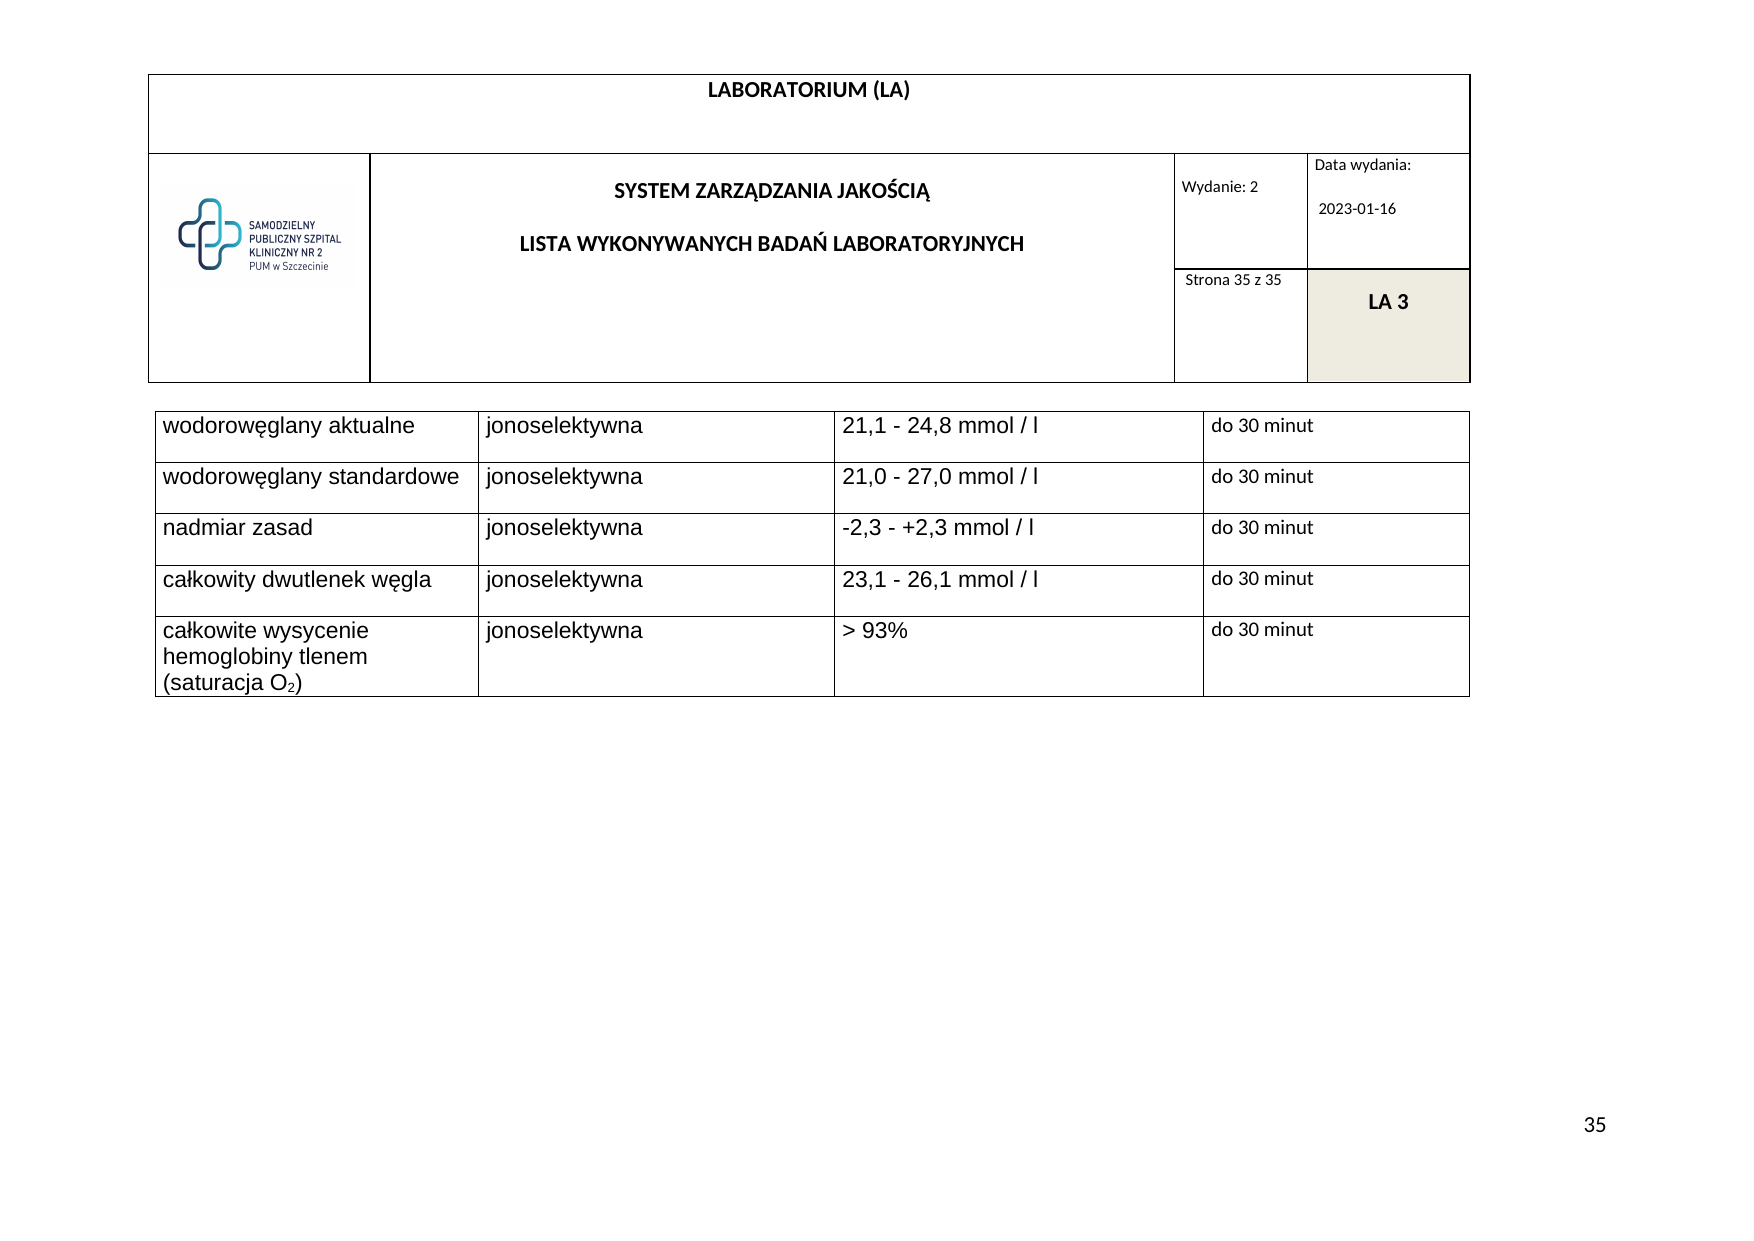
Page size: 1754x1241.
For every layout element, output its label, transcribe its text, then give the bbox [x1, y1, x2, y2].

table_cell -2,3 - +2,3 mmol / l [835, 514, 1203, 564]
table_cell całkowity dwutlenek węgla [156, 566, 478, 616]
table_cell całkowite wysycenie hemoglobiny tlenem (saturacja O2) [156, 617, 478, 696]
table_cell do 30 minut [1204, 412, 1469, 462]
table_cell do 30 minut [1204, 463, 1469, 513]
table_cell 21,0 - 27,0 mmol / l [835, 463, 1203, 513]
table_cell 23,1 - 26,1 mmol / l [835, 566, 1203, 616]
table_cell do 30 minut [1204, 566, 1469, 616]
table_cell jonoselektywna [479, 566, 834, 616]
table_cell jonoselektywna [479, 617, 834, 696]
table_cell 21,1 - 24,8 mmol / l [835, 412, 1203, 462]
table_cell jonoselektywna [479, 463, 834, 513]
table_cell > 93% [835, 617, 1203, 696]
table_cell nadmiar zasad [156, 514, 478, 564]
table_cell do 30 minut [1204, 514, 1469, 564]
table_cell do 30 minut [1204, 617, 1469, 696]
table_cell jonoselektywna [479, 412, 834, 462]
table_cell jonoselektywna [479, 514, 834, 564]
picture [161, 179, 358, 289]
table_cell wodorowęglany standardowe [156, 463, 478, 513]
table_cell wodorowęglany aktualne [156, 412, 478, 462]
